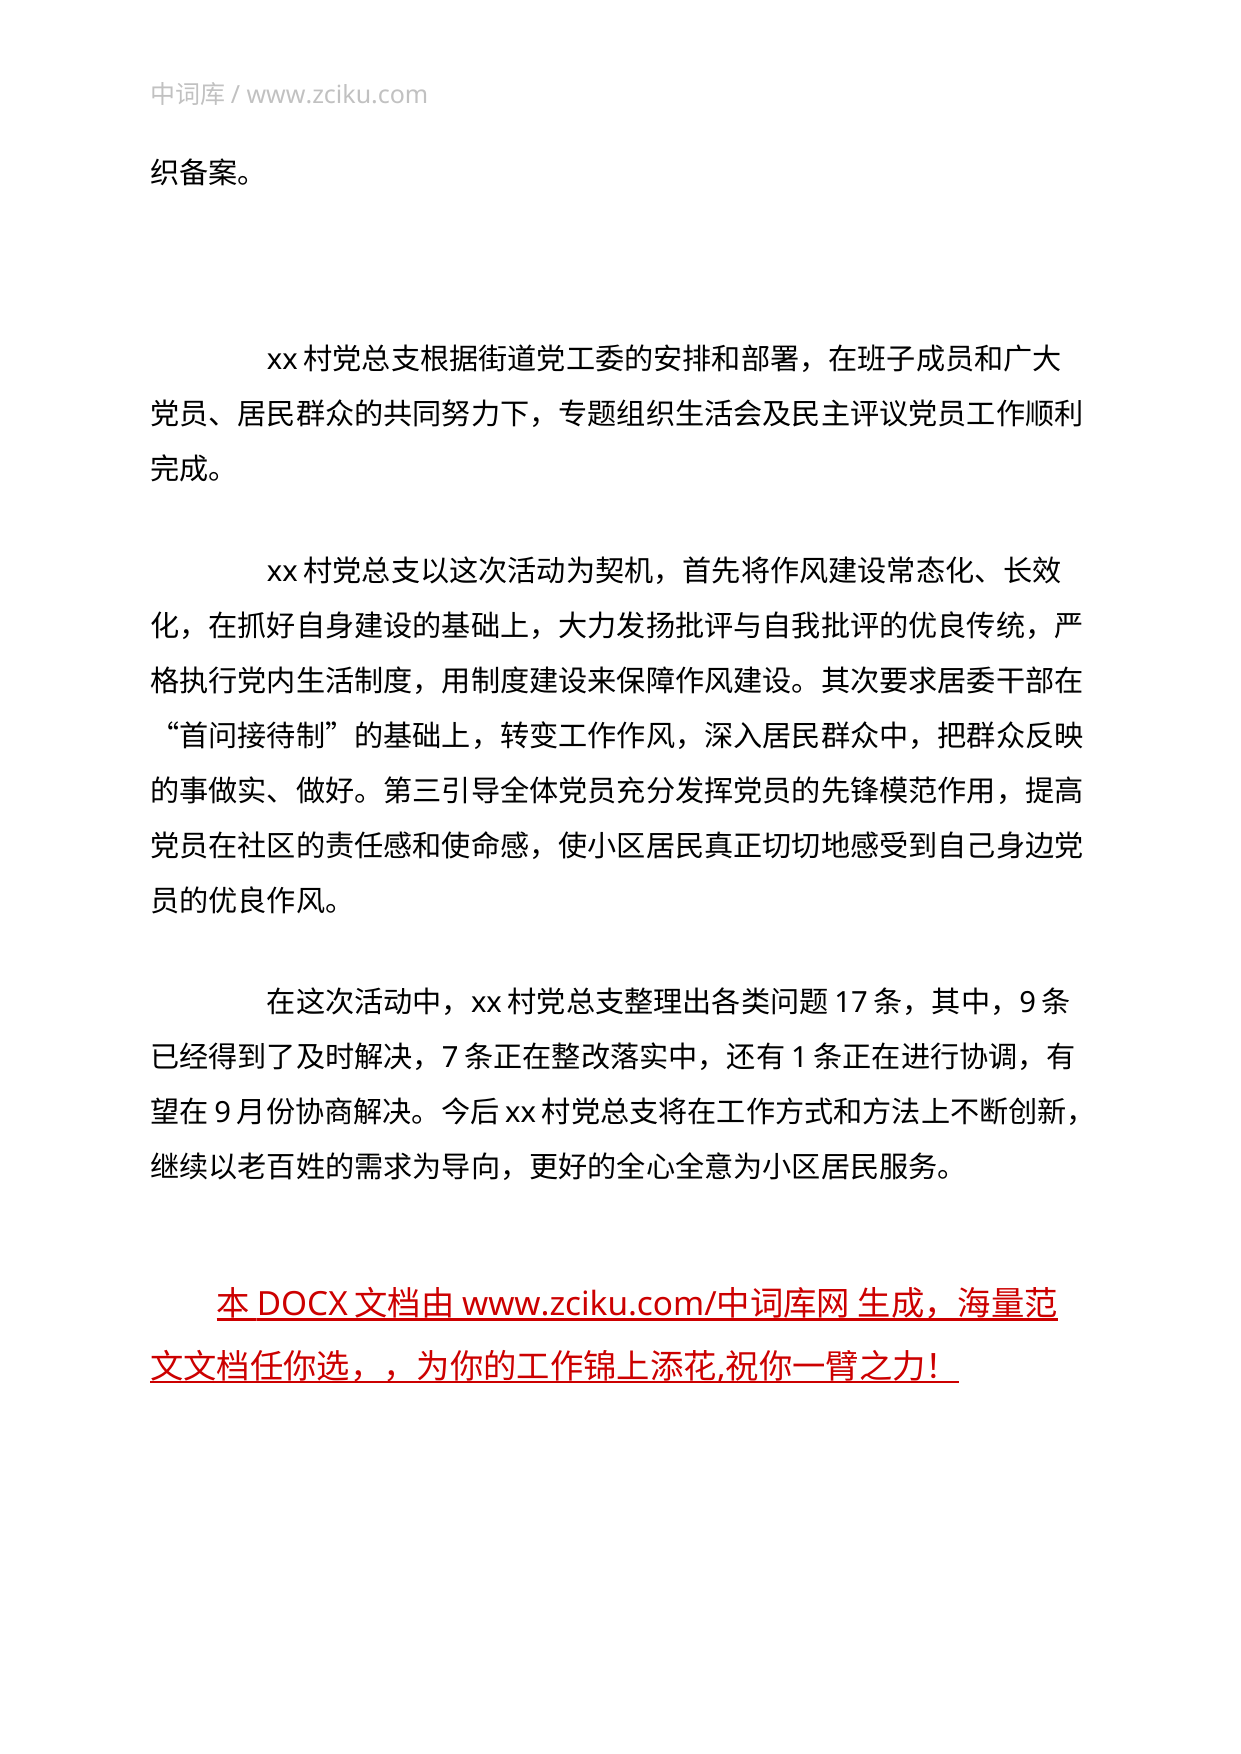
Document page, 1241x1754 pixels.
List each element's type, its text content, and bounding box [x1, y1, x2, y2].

text 本DOCX文档由 www.zciku.com/中词库网 生成，海量范文文档任你选，，为你的工作锦上添花,祝你一臂之力！ [150, 1277, 1090, 1388]
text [150, 150, 1090, 192]
text xx村党总支根据街道党工委的安排和部署，在班子成员和广大党员、居民群众的共同努力下，专题组织生活会及民主评议党员工作顺利完成。 [150, 336, 1090, 488]
text 在这次活动中，xx村党总支整理出各类问题17条，其中，9条已经得到了及时解决，7条正在整改落实中，还有1条正在进行协调，有望在9月份协商解决。今后xx村党总支将在工作方式和方法上不断创新，继续以老百姓的需求为导向，更好的全心全意为小区居民服务。 [150, 979, 1090, 1186]
text xx村党总支以这次活动为契机，首先将作风建设常态化、长效化，在抓好自身建设的基础上，大力发扬批评与自我批评的优良传统，严格执行党内生活制度，用制度建设来保障作风建设。其次要求居委干部在“首问接待制”的基础上，转变工作作风，深入居民群众中，把群众反映的事做实、做好。第三引导全体党员充分发挥党员的先锋模范作用，提高党员在社区的责任感和使命感，使小区居民真正切切地感受到自己身边党员的优良作风。 [150, 548, 1090, 919]
